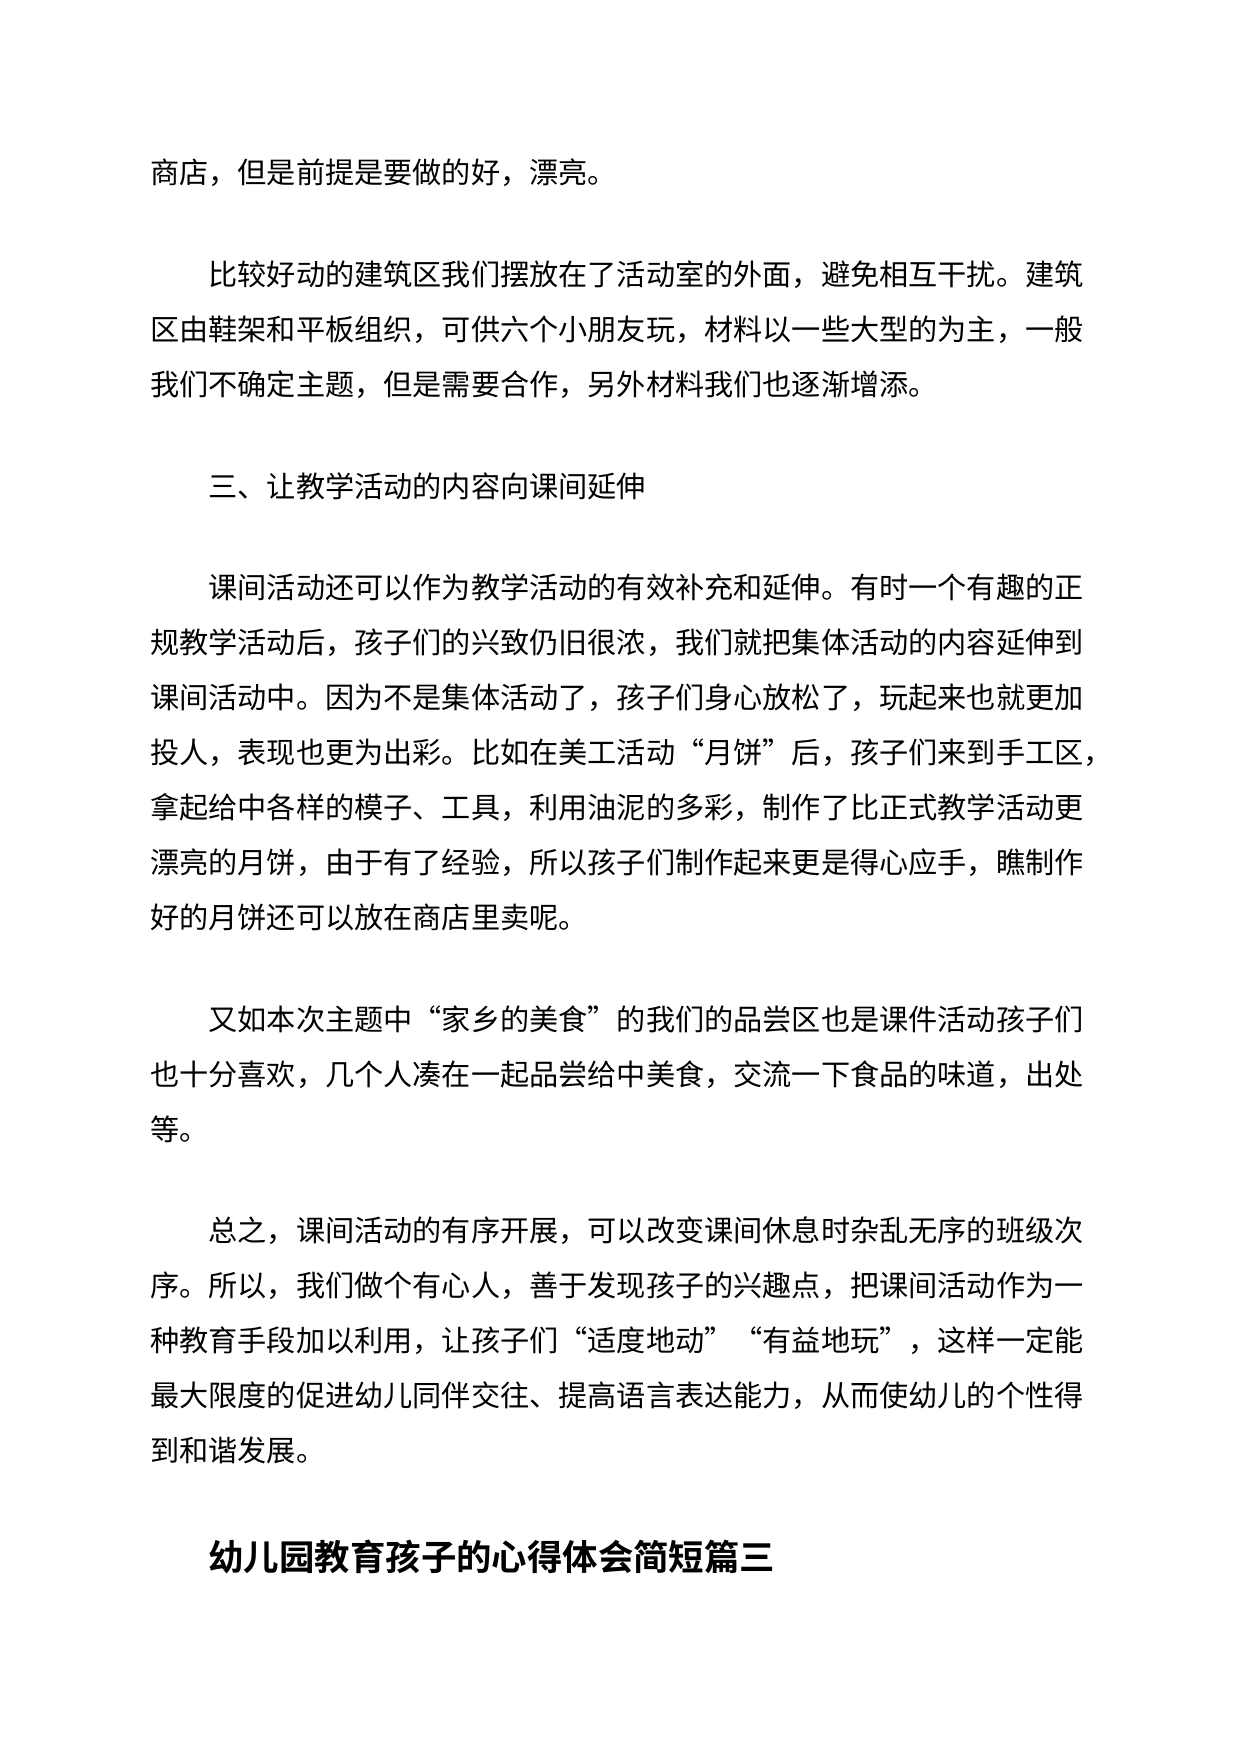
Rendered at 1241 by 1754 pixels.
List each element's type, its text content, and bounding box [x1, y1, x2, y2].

text 幼儿园教育孩子的心得体会简短篇三 [150, 1529, 1090, 1580]
text 总之，课间活动的有序开展，可以改变课间休息时杂乱无序的班级次序。所以，我们做个有心人，善于发现孩子的兴趣点，把课间活动作为一种教育手段加以利用，让孩子们“适度地动”“有益地玩”，这样一定能最大限度的促进幼儿同伴交往、提高语言表达能力，从而使幼儿的个性得到和谐发展。 [150, 1208, 1090, 1470]
text 又如本次主题中“家乡的美食”的我们的品尝区也是课件活动孩子们也十分喜欢，几个人凑在一起品尝给中美食，交流一下食品的味道，出处等。 [150, 996, 1090, 1148]
text 三、让教学活动的内容向课间延伸 [150, 463, 1090, 506]
text 比较好动的建筑区我们摆放在了活动室的外面，避免相互干扰。建筑区由鞋架和平板组织，可供六个小朋友玩，材料以一些大型的为主，一般我们不确定主题，但是需要合作，另外材料我们也逐渐增添。 [150, 252, 1090, 404]
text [150, 150, 1090, 192]
text 课间活动还可以作为教学活动的有效补充和延伸。有时一个有趣的正规教学活动后，孩子们的兴致仍旧很浓，我们就把集体活动的内容延伸到课间活动中。因为不是集体活动了，孩子们身心放松了，玩起来也就更加投人，表现也更为出彩。比如在美工活动“月饼”后，孩子们来到手工区，拿起给中各样的模子、工具，利用油泥的多彩，制作了比正式教学活动更漂亮的月饼，由于有了经验，所以孩子们制作起来更是得心应手，瞧制作好的月饼还可以放在商店里卖呢。 [150, 565, 1090, 937]
